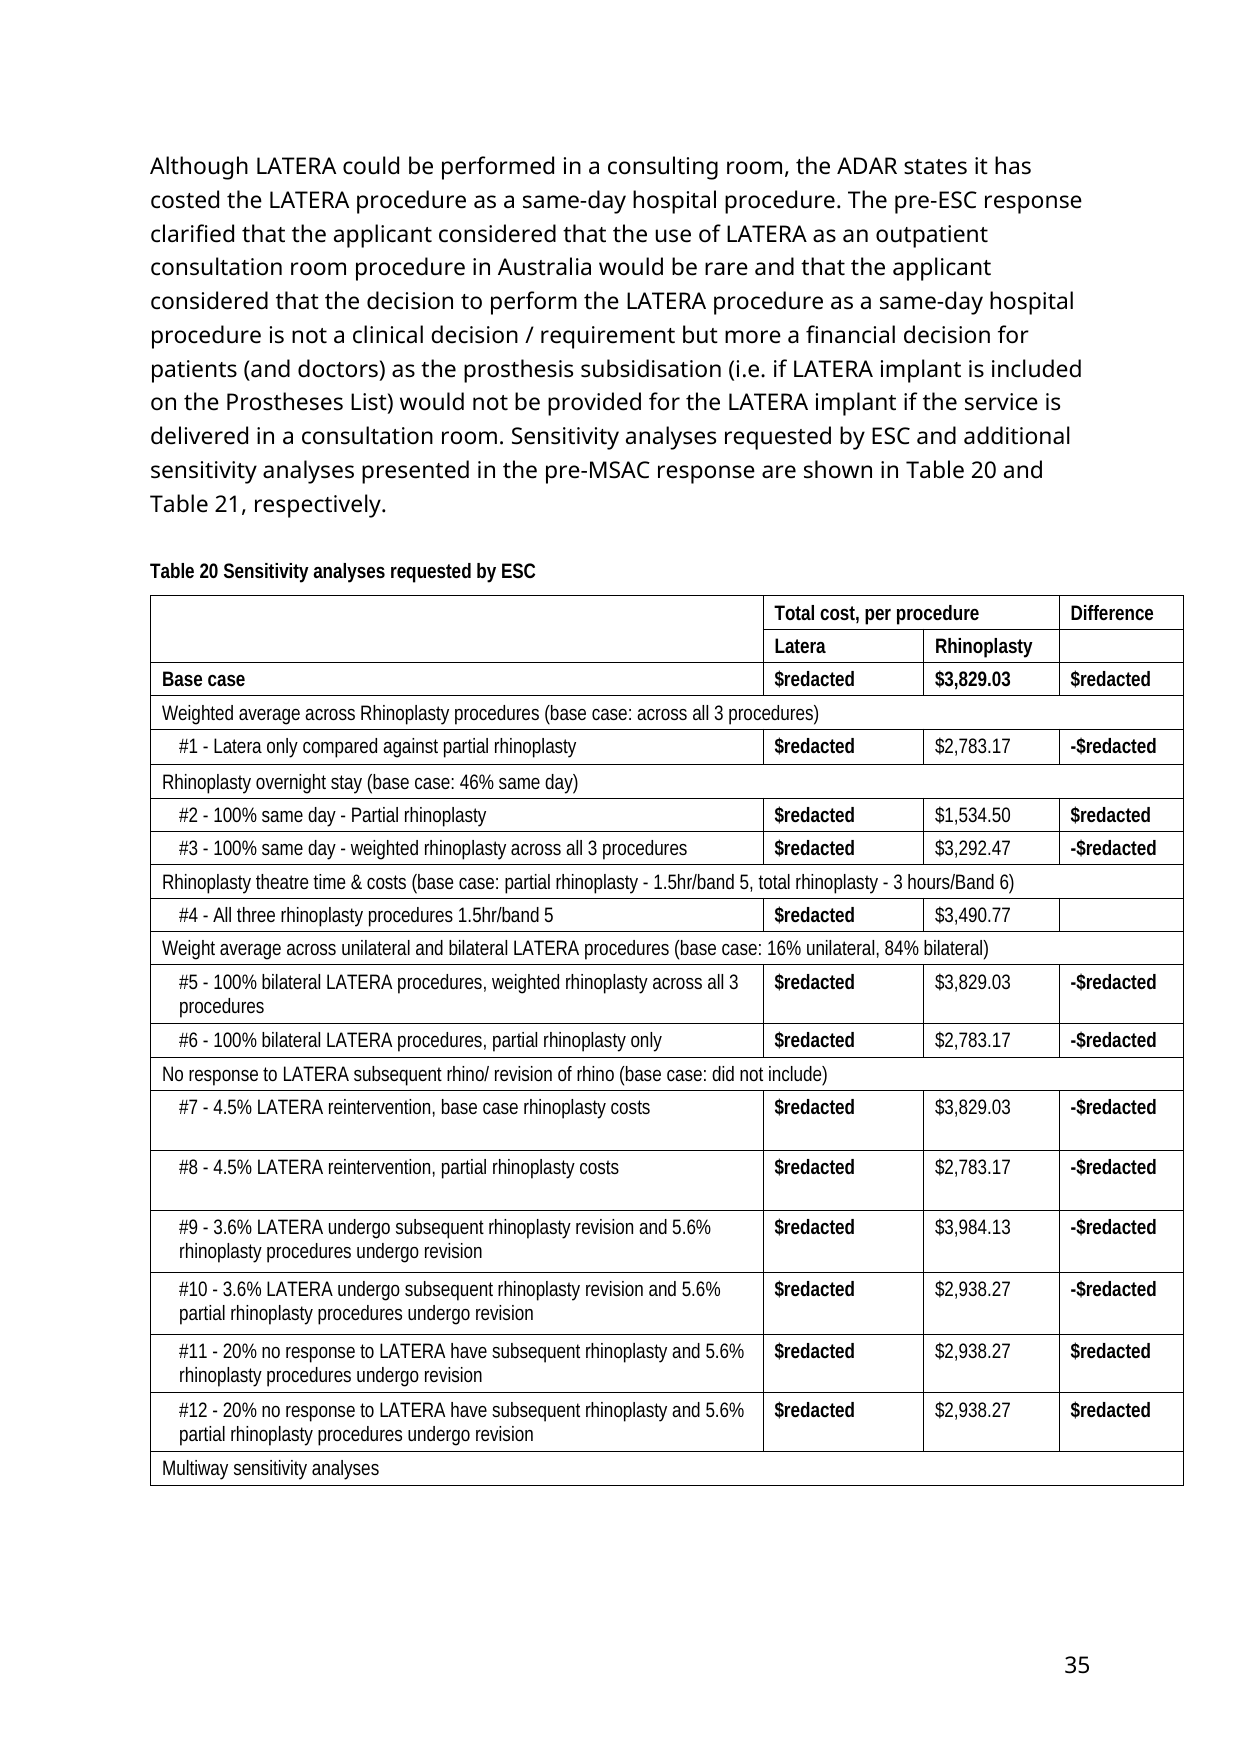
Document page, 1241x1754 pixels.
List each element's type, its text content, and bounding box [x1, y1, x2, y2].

table_cell $redacted [764, 965, 923, 1023]
table_cell $2,783.17 [924, 1024, 1059, 1057]
table_cell -$redacted [1060, 1211, 1183, 1272]
table_cell $redacted [764, 663, 923, 695]
table_cell $redacted [764, 832, 923, 864]
table_cell #12 - 20% no response to LATERA have subsequent rhinoplasty and 5.6% partial rhinoplasty procedures undergo revision [151, 1393, 763, 1451]
table_cell $redacted [1060, 1335, 1183, 1392]
table_cell Rhinoplasty [924, 630, 1059, 662]
table_cell $3,984.13 [924, 1211, 1059, 1272]
table_cell $3,829.03 [924, 663, 1059, 695]
table_cell #11 - 20% no response to LATERA have subsequent rhinoplasty and 5.6% rhinoplasty procedures undergo revision [151, 1335, 763, 1392]
table_cell $redacted [1060, 799, 1183, 831]
table_cell $redacted [764, 1091, 923, 1150]
table_cell -$redacted [1060, 730, 1183, 764]
table_header [151, 596, 763, 662]
table_cell $redacted [764, 1024, 923, 1057]
table_cell -$redacted [1060, 1151, 1183, 1210]
table_cell $redacted [764, 1335, 923, 1392]
table_cell -$redacted [1060, 1273, 1183, 1333]
table_cell Latera [764, 630, 923, 662]
table_cell -$redacted [1060, 965, 1183, 1023]
table_cell $redacted [1060, 1393, 1183, 1451]
table_cell -$redacted [1060, 1024, 1183, 1057]
table_cell $redacted [764, 1393, 923, 1451]
table_header Total cost, per procedure [764, 596, 1059, 628]
table_cell #10 - 3.6% LATERA undergo subsequent rhinoplasty revision and 5.6% partial rhinoplasty procedures undergo revision [151, 1273, 763, 1333]
table_cell $redacted [764, 730, 923, 764]
table_cell #3 - 100% same day - weighted rhinoplasty across all 3 procedures [151, 832, 763, 864]
table_cell $redacted [1060, 663, 1183, 695]
table_cell #7 - 4.5% LATERA reintervention, base case rhinoplasty costs [151, 1091, 763, 1150]
table_cell -$redacted [1060, 832, 1183, 864]
table_cell $2,938.27 [924, 1335, 1059, 1392]
table_cell Weighted average across Rhinoplasty procedures (base case: across all 3 procedures) [151, 696, 1183, 728]
table_cell $2,783.17 [924, 730, 1059, 764]
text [150, 150, 1090, 519]
table_cell Weight average across unilateral and bilateral LATERA procedures (base case: 16% unilateral, 84% bilateral) [151, 932, 1183, 964]
table_cell Base case [151, 663, 763, 695]
table_cell $redacted [764, 1273, 923, 1333]
table_cell Rhinoplasty theatre time & costs (base case: partial rhinoplasty - 1.5hr/band 5, total rhinoplasty - 3 hours/Band 6) [151, 865, 1183, 898]
table_cell Multiway sensitivity analyses [151, 1452, 1183, 1484]
table_cell $redacted [764, 799, 923, 831]
table_cell [1060, 630, 1183, 662]
table_cell $redacted [764, 1151, 923, 1210]
table_cell #2 - 100% same day - Partial rhinoplasty [151, 799, 763, 831]
table_cell $3,829.03 [924, 1091, 1059, 1150]
table_header Difference [1060, 596, 1183, 628]
table_cell #6 - 100% bilateral LATERA procedures, partial rhinoplasty only [151, 1024, 763, 1057]
table_cell $3,292.47 [924, 832, 1059, 864]
table_cell #5 - 100% bilateral LATERA procedures, weighted rhinoplasty across all 3 procedures [151, 965, 763, 1023]
table_cell #1 - Latera only compared against partial rhinoplasty [151, 730, 763, 764]
table_cell #8 - 4.5% LATERA reintervention, partial rhinoplasty costs [151, 1151, 763, 1210]
table_cell $redacted [764, 1211, 923, 1272]
table_cell Rhinoplasty overnight stay (base case: 46% same day) [151, 765, 1183, 798]
table_cell -$redacted [1060, 1091, 1183, 1150]
table_cell $3,829.03 [924, 965, 1059, 1023]
table_cell $1,534.50 [924, 799, 1059, 831]
table_cell $3,490.77 [924, 899, 1059, 931]
table_cell $redacted [764, 899, 923, 931]
table_cell #4 - All three rhinoplasty procedures 1.5hr/band 5 [151, 899, 763, 931]
text Table 20 Sensitivity analyses requested by ESC [150, 559, 1090, 583]
table_cell $2,783.17 [924, 1151, 1059, 1210]
table_cell [1060, 899, 1183, 931]
table_cell $2,938.27 [924, 1393, 1059, 1451]
table_cell $2,938.27 [924, 1273, 1059, 1333]
table_cell #9 - 3.6% LATERA undergo subsequent rhinoplasty revision and 5.6% rhinoplasty procedures undergo revision [151, 1211, 763, 1272]
table_cell No response to LATERA subsequent rhino/ revision of rhino (base case: did not include) [151, 1058, 1183, 1090]
